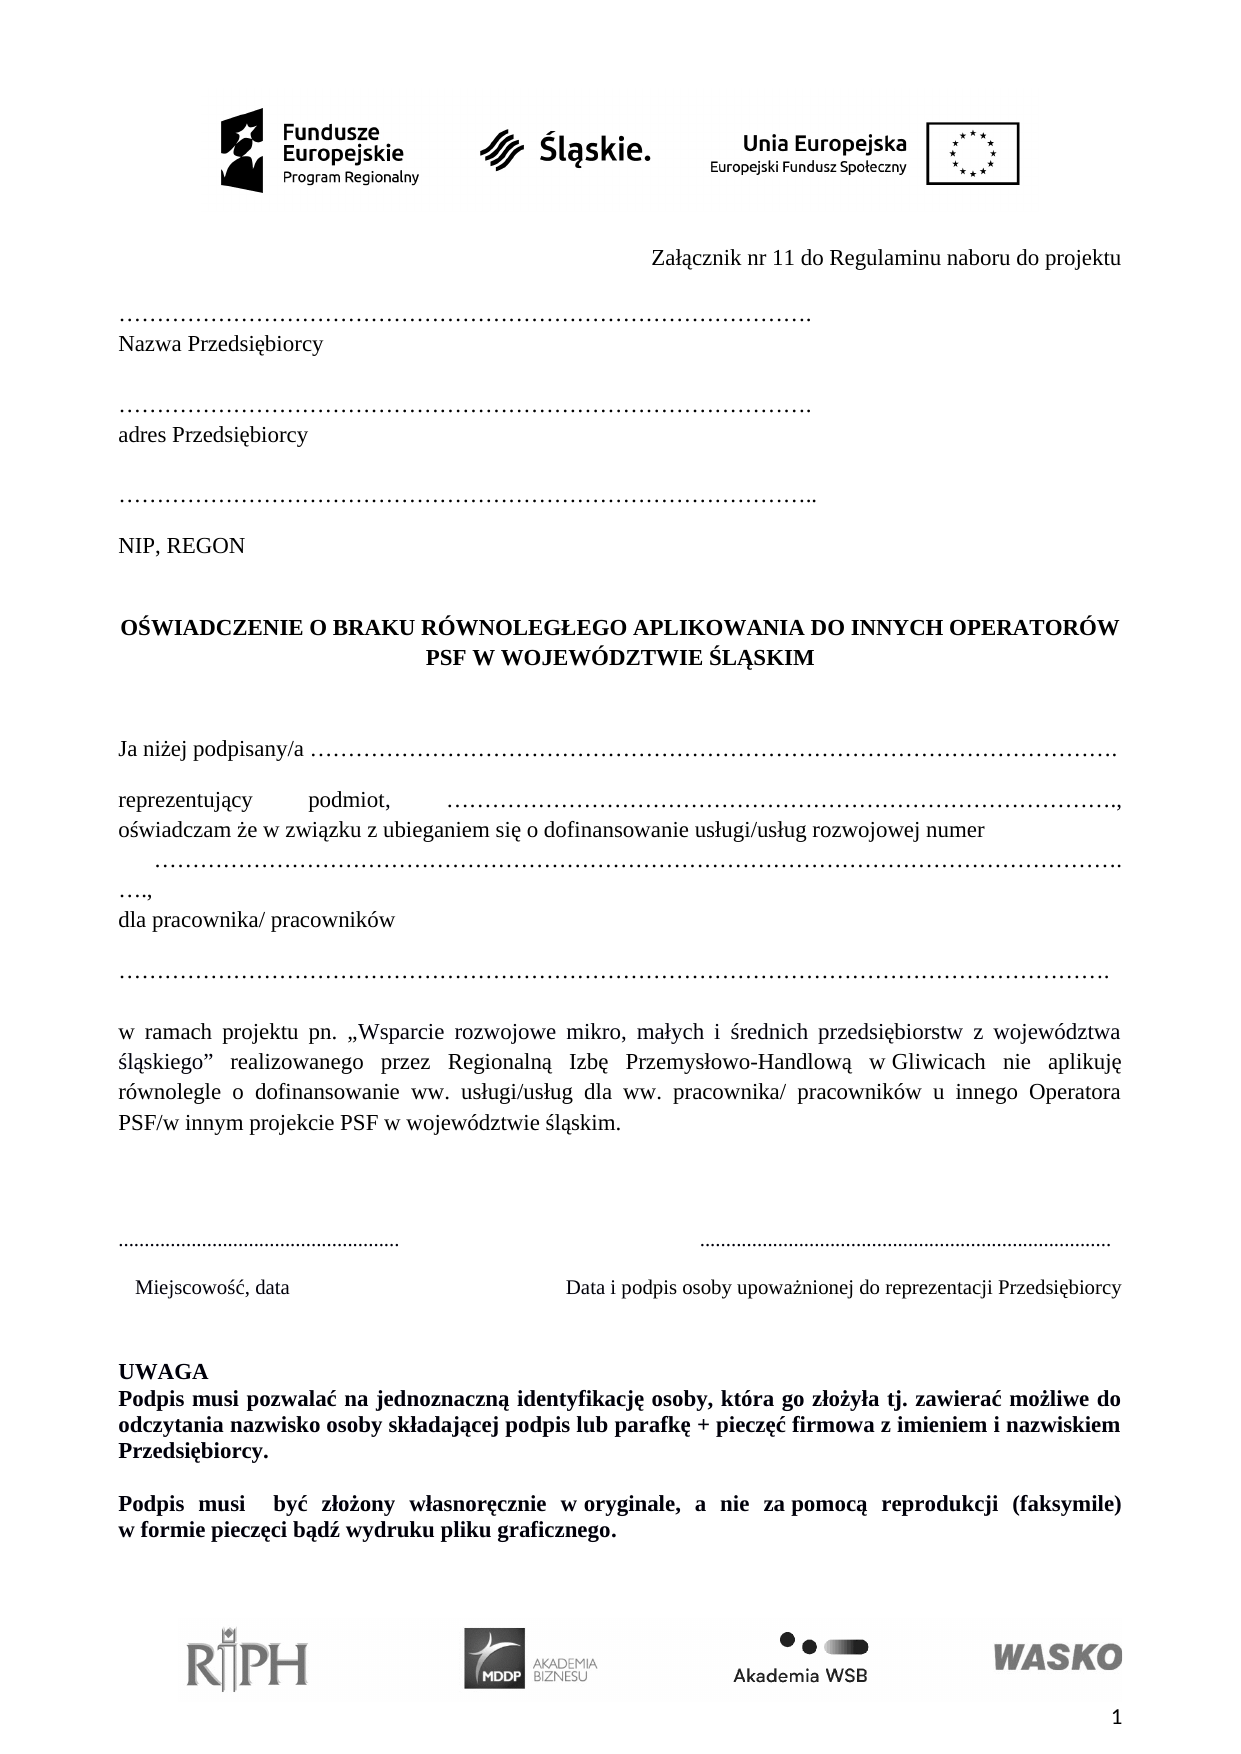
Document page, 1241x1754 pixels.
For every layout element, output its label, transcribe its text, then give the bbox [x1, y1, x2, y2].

text reprezentujący podmiot, ……………………………………………………………………………., oświadczam że w związku z ubieganiem się o dofinansowanie usługi/usług rozwojowej numer [118, 786, 1122, 842]
text Nazwa Przedsiębiorcy [118, 331, 1122, 357]
text Ja niżej podpisany/a ……………………………………………………………………………………………. [118, 735, 1122, 761]
text ………………………………………………………………………………. [118, 300, 1122, 327]
text w ramach projektu pn. „Wsparcie rozwojowe mikro, małych i średnich przedsiębiorstw z województwa śląskiego” realizowanego przez Regionalną Izbę Przemysłowo-Handlową w Gliwicach nie aplikuję równolegle o dofinansowanie ww. usługi/usług dla ww. pracownika/ pracowników u innego Operatora PSF/w innym projekcie PSF w województwie śląskim. [118, 1018, 1122, 1135]
text UWAGA [118, 1358, 1122, 1385]
text ………………………………………………………………………………. [118, 391, 1122, 417]
text ……………………………………………………………………………….. [118, 482, 1122, 508]
text Załącznik nr 11 do Regulaminu naboru do projektu [88, 244, 1121, 270]
text ...................................................... ............................................................................... [118, 1227, 1122, 1251]
text …………………………………………………………………………………………………………………. [118, 958, 1122, 984]
text dla pracownika/ pracowników [118, 907, 1122, 933]
text OŚWIADCZENIE O BRAKU RÓWNOLEGŁEGO APLIKOWANIA DO INNYCH OPERATORÓW PSF W WOJEWÓDZTWIE ŚLĄSKIM [118, 614, 1122, 670]
picture [177, 1618, 1123, 1702]
text adres Przedsiębiorcy [118, 421, 1122, 447]
text Podpis musi pozwalać na jednoznaczną identyfikację osoby, która go złożyła tj. zawierać możliwe do odczytania nazwisko osoby składającej podpis lub parafkę + pieczęć firmowa z imieniem i nazwiskiem Przedsiębiorcy. [118, 1385, 1122, 1464]
text ……………………………………………………………………………………………………………….…., [118, 846, 1122, 903]
text Podpis musi być złożony własnoręcznie w oryginale, a nie za pomocą reprodukcji (faksymile) w formie pieczęci bądź wydruku pliku graficznego. [118, 1490, 1122, 1543]
text NIP, REGON [118, 533, 1122, 559]
picture [201, 88, 1039, 212]
text Miejscowość, data Data i podpis osoby upoważnionej do reprezentacji Przedsiębiorcy [118, 1275, 1122, 1299]
